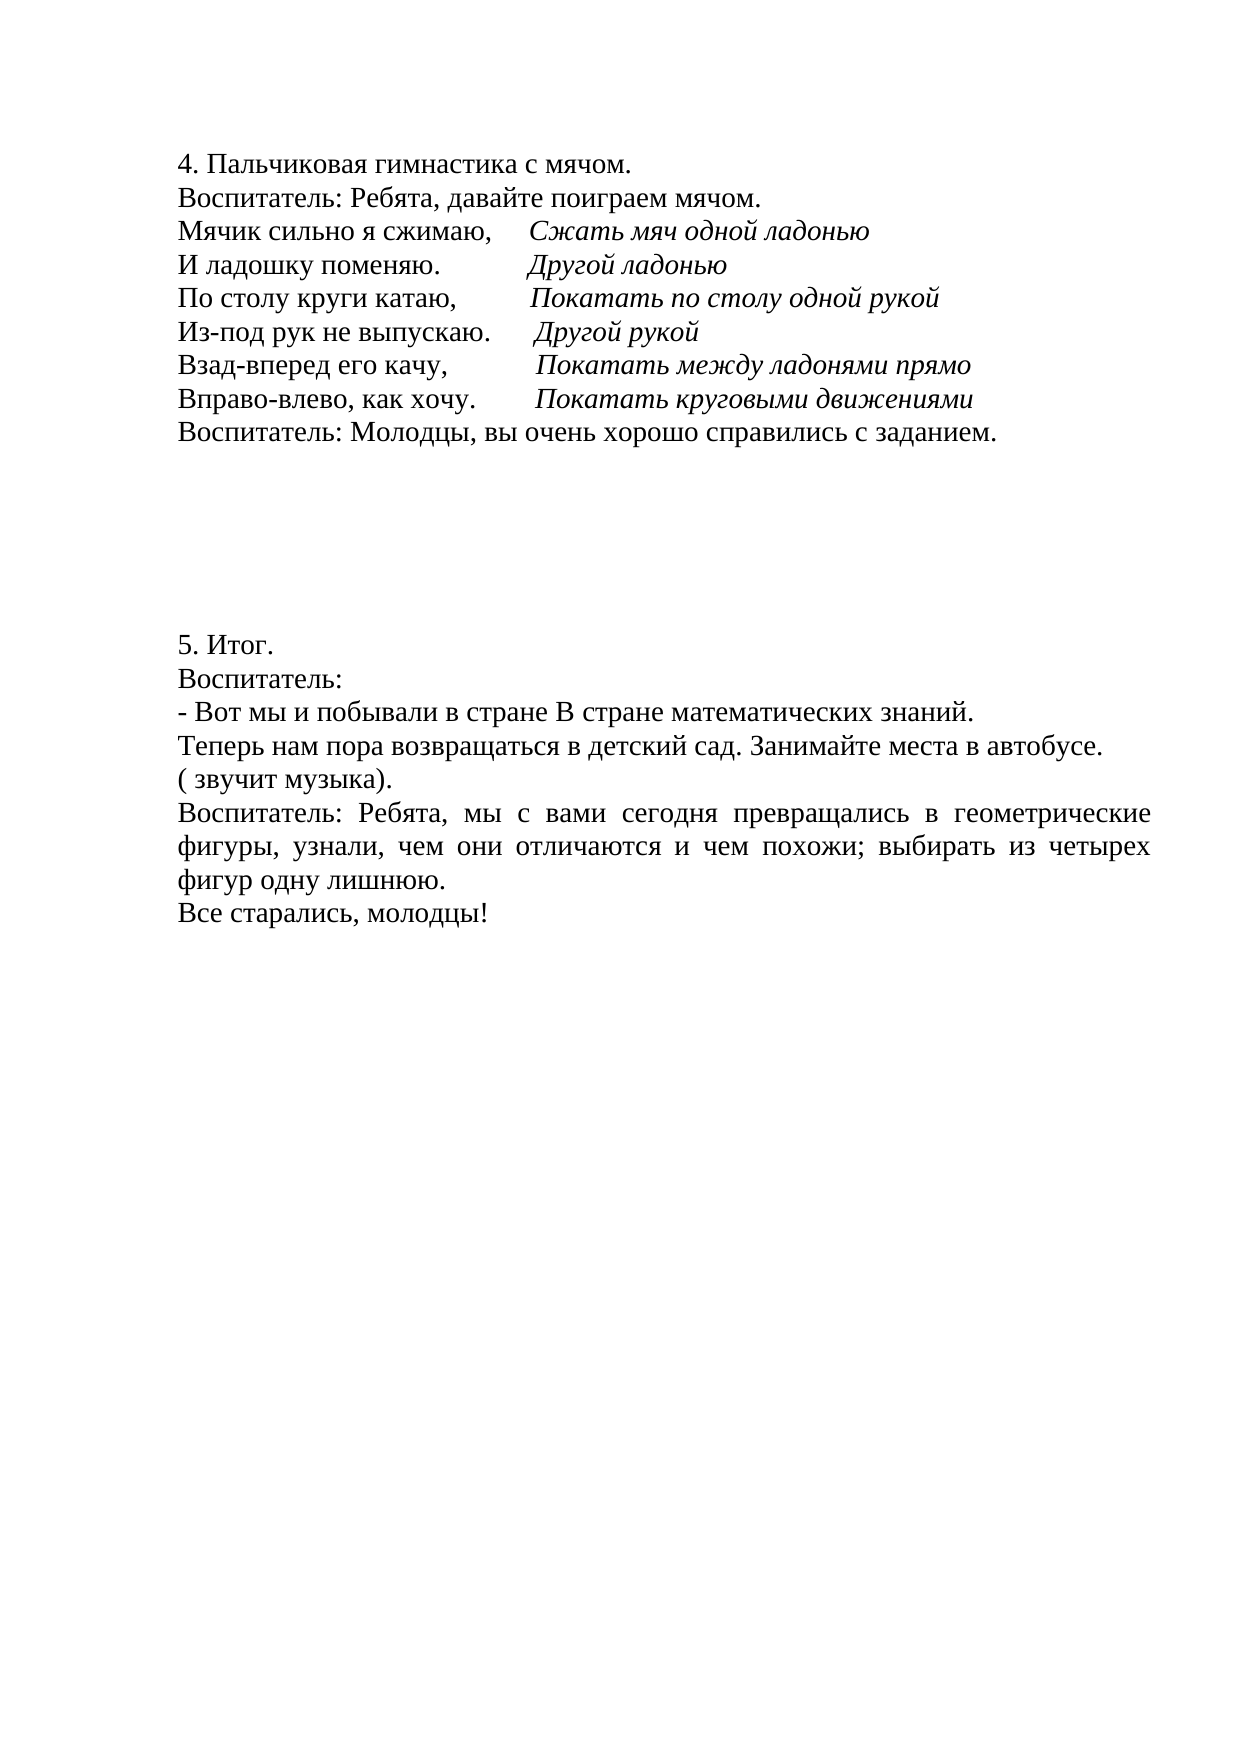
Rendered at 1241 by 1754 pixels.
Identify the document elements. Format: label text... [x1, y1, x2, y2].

text Взад-вперед его качу, Покатать между ладонями прямо [177, 347, 1152, 381]
text ( звучит музыка). [177, 761, 1152, 795]
text Воспитатель: Молодцы, вы очень хорошо справились с заданием. [177, 414, 1152, 448]
text Все старались, молодцы! [177, 896, 1152, 929]
text Теперь нам пора возвращаться в детский сад. Занимайте места в автобусе. [177, 728, 1152, 761]
text Из-под рук не выпускаю. Другой рукой [177, 314, 1152, 347]
text 5. Итог. [177, 627, 1152, 661]
text Воспитатель: [177, 661, 1152, 694]
text И ладошку поменяю. Другой ладонью [177, 247, 1152, 280]
text Воспитатель: Ребята, мы с вами сегодня превращались в геометрические фигуры, узнали, чем они отличаются и чем похожи; выбирать из четырех фигур одну лишнюю. [177, 795, 1152, 896]
text Вправо-влево, как хочу. Покатать круговыми движениями [177, 381, 1152, 414]
text - Вот мы и побывали в стране В стране математических знаний. [177, 694, 1152, 728]
text 4. Пальчиковая гимнастика с мячом. [177, 146, 1152, 180]
text Мячик сильно я сжимаю, Сжать мяч одной ладонью [177, 213, 1152, 247]
text По столу круги катаю, Покатать по столу одной рукой [177, 280, 1152, 314]
text Воспитатель: Ребята, давайте поиграем мячом. [177, 180, 1152, 213]
